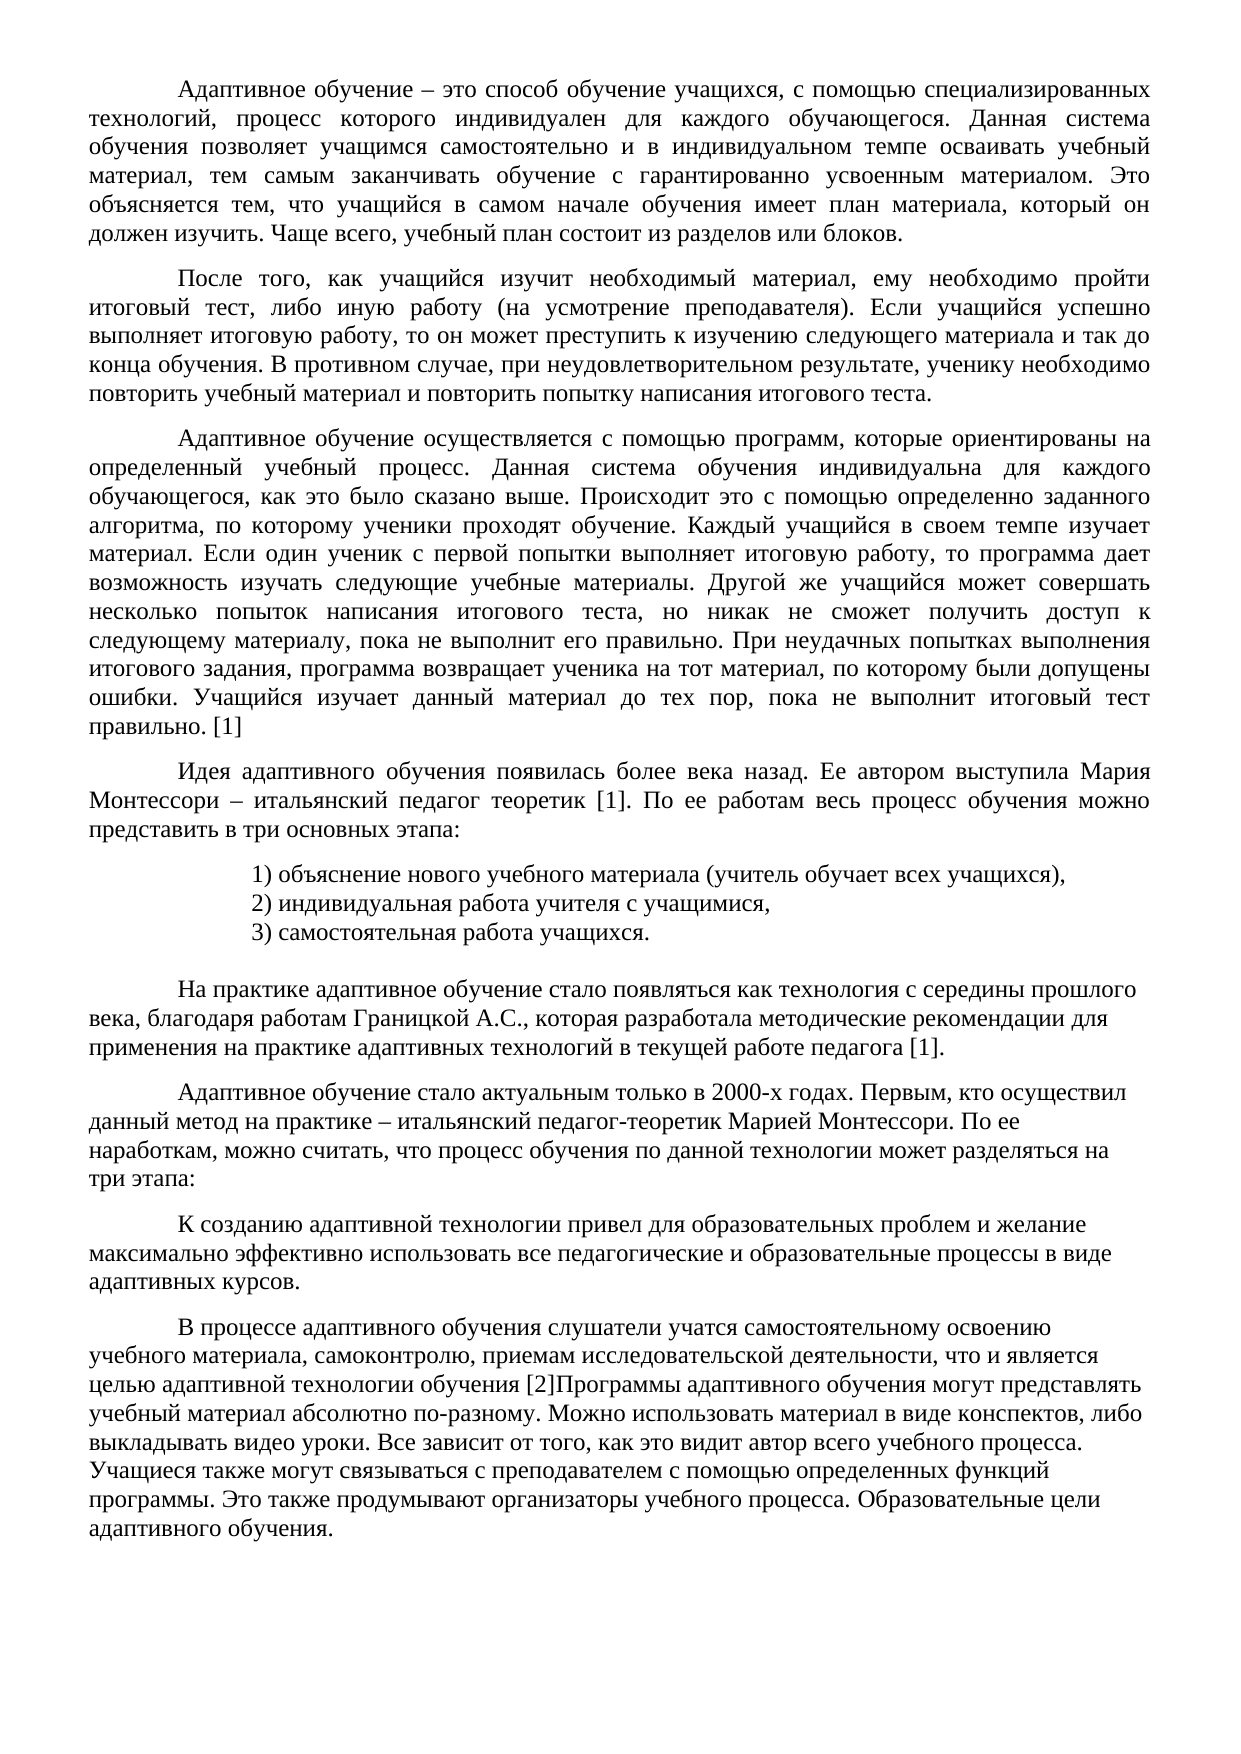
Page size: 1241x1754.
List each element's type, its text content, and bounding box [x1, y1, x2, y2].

text Адаптивное обучение стало актуальным только в 2000-х годах. Первым, кто осуществил данный метод на практике – итальянский педагог-теоретик Марией Монтессори. По ее наработкам, можно считать, что процесс обучения по данной технологии может разделяться на три этапа: [88, 1077, 1152, 1192]
text 3) самостоятельная работа учащихся. [177, 917, 1152, 946]
text Адаптивное обучение – это способ обучение учащихся, с помощью специализированных технологий, процесс которого индивидуален для каждого обучающегося. Данная система обучения позволяет учащимся самостоятельно и в индивидуальном темпе осваивать учебный материал, тем самым заканчивать обучение с гарантированно усвоенным материалом. Это объясняется тем, что учащийся в самом начале обучения имеет план материала, который он должен изучить. Чаще всего, учебный план состоит из разделов или блоков. [88, 74, 1152, 246]
text 2) индивидуальная работа учителя с учащимися, [177, 888, 1152, 917]
text После того, как учащийся изучит необходимый материал, ему необходимо пройти итоговый тест, либо иную работу (на усмотрение преподавателя). Если учащийся успешно выполняет итоговую работу, то он может преступить к изучению следующего материала и так до конца обучения. В противном случае, при неудовлетворительном результате, ученику необходимо повторить учебный материал и повторить попытку написания итогового теста. [88, 263, 1152, 407]
text Идея адаптивного обучения появилась более века назад. Ее автором выступила Мария Монтессори – итальянский педагог теоретик [1]. По ее работам весь процесс обучения можно представить в три основных этапа: [88, 756, 1152, 843]
text На практике адаптивное обучение стало появляться как технология с середины прошлого века, благодаря работам Границкой А.С., которая разработала методические рекомендации для применения на практике адаптивных технологий в текущей работе педагога [1]. [88, 974, 1152, 1061]
text 1) объяснение нового учебного материала (учитель обучает всех учащихся), [177, 859, 1152, 888]
text В процессе адаптивного обучения слушатели учатся самостоятельному освоению учебного материала, самоконтролю, приемам исследовательской деятельности, что и является целью адаптивной технологии обучения [2]Программы адаптивного обучения могут представлять учебный материал абсолютно по-разному. Можно использовать материал в виде конспектов, либо выкладывать видео уроки. Все зависит от того, как это видит автор всего учебного процесса. Учащиеся также могут связываться с преподавателем с помощью определенных функций программы. Это также продумывают организаторы учебного процесса. Образовательные цели адаптивного обучения. [88, 1312, 1152, 1542]
text Адаптивное обучение осуществляется с помощью программ, которые ориентированы на определенный учебный процесс. Данная система обучения индивидуальна для каждого обучающегося, как это было сказано выше. Происходит это с помощью определенно заданного алгоритма, по которому ученики проходят обучение. Каждый учащийся в своем темпе изучает материал. Если один ученик с первой попытки выполняет итоговую работу, то программа дает возможность изучать следующие учебные материалы. Другой же учащийся может совершать несколько попыток написания итогового теста, но никак не сможет получить доступ к следующему материалу, пока не выполнит его правильно. При неудачных попытках выполнения итогового задания, программа возвращает ученика на тот материал, по которому были допущены ошибки. Учащийся изучает данный материал до тех пор, пока не выполнит итоговый тест правильно. [1] [88, 423, 1152, 740]
text К созданию адаптивной технологии привел для образовательных проблем и желание максимально эффективно использовать все педагогические и образовательные процессы в виде адаптивных курсов. [88, 1209, 1152, 1295]
